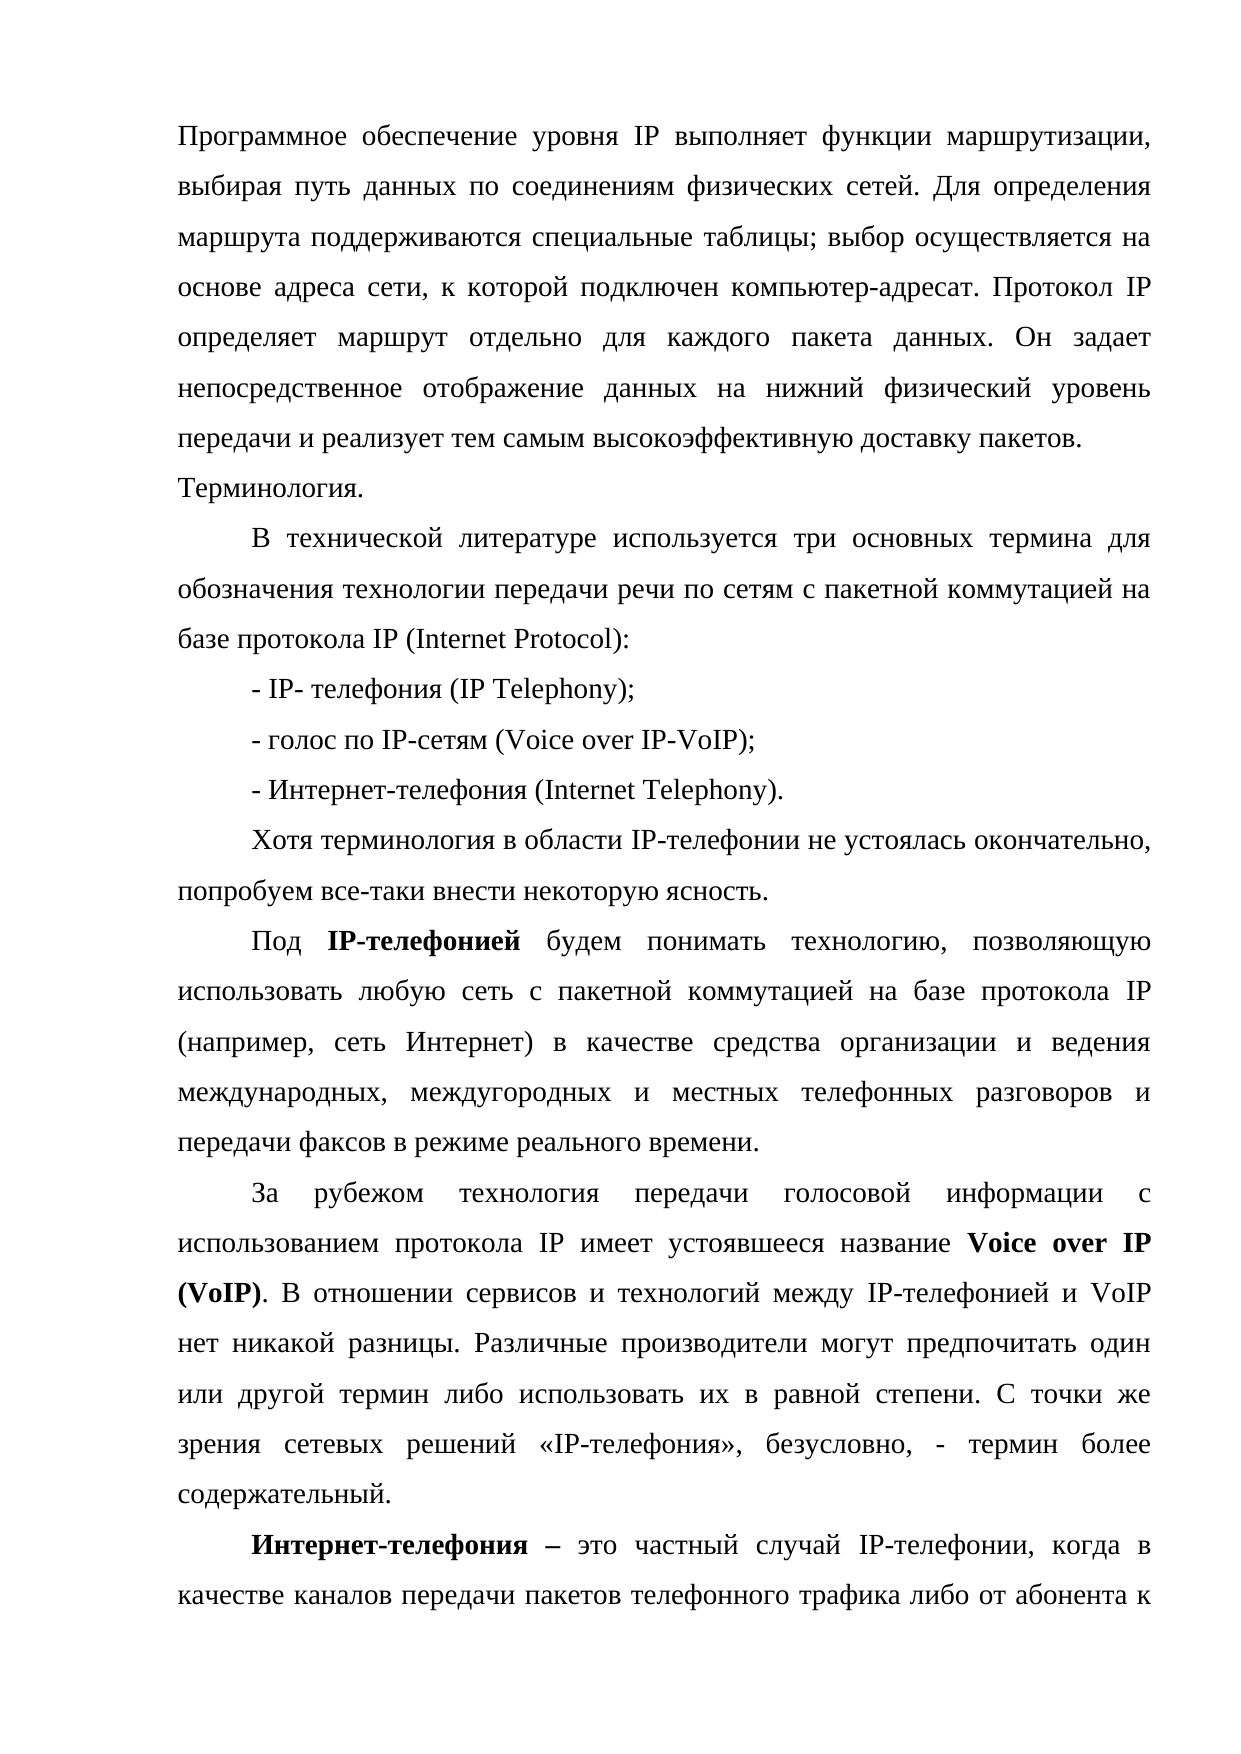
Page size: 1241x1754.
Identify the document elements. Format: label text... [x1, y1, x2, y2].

text - IP- телефония (IP Telephony); [177, 672, 1152, 705]
text Под IP-телефонией будем понимать технологию, позволяющую использовать любую сеть с пакетной коммутацией на базе протокола IP (например, сеть Интернет) в качестве средства организации и ведения международных, междугородных и местных телефонных разговоров и передачи факсов в режиме реального времени. [177, 923, 1152, 1158]
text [177, 1527, 1152, 1611]
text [177, 118, 1152, 453]
text - Интернет-телефония (Internet Telephony). [177, 772, 1152, 806]
text - голос по IP-сетям (Voice over IP-VoIP); [177, 722, 1152, 755]
text Хотя терминология в области IP-телефонии не устоялась окончательно, попробуем все-таки внести некоторую ясность. [177, 822, 1152, 906]
text Терминология. [177, 470, 1152, 504]
text За рубежом технология передачи голосовой информации с использованием протокола IP имеет устоявшееся название Voice over IP (VoIP). В отношении сервисов и технологий между IP-телефонией и VoIP нет никакой разницы. Различные производители могут предпочитать один или другой термин либо использовать их в равной степени. С точки же зрения сетевых решений «IP-телефония», безусловно, - термин более содержательный. [177, 1175, 1152, 1510]
text В технической литературе используется три основных термина для обозначения технологии передачи речи по сетям с пакетной коммутацией на базе протокола IP (Internet Protocol): [177, 521, 1152, 655]
